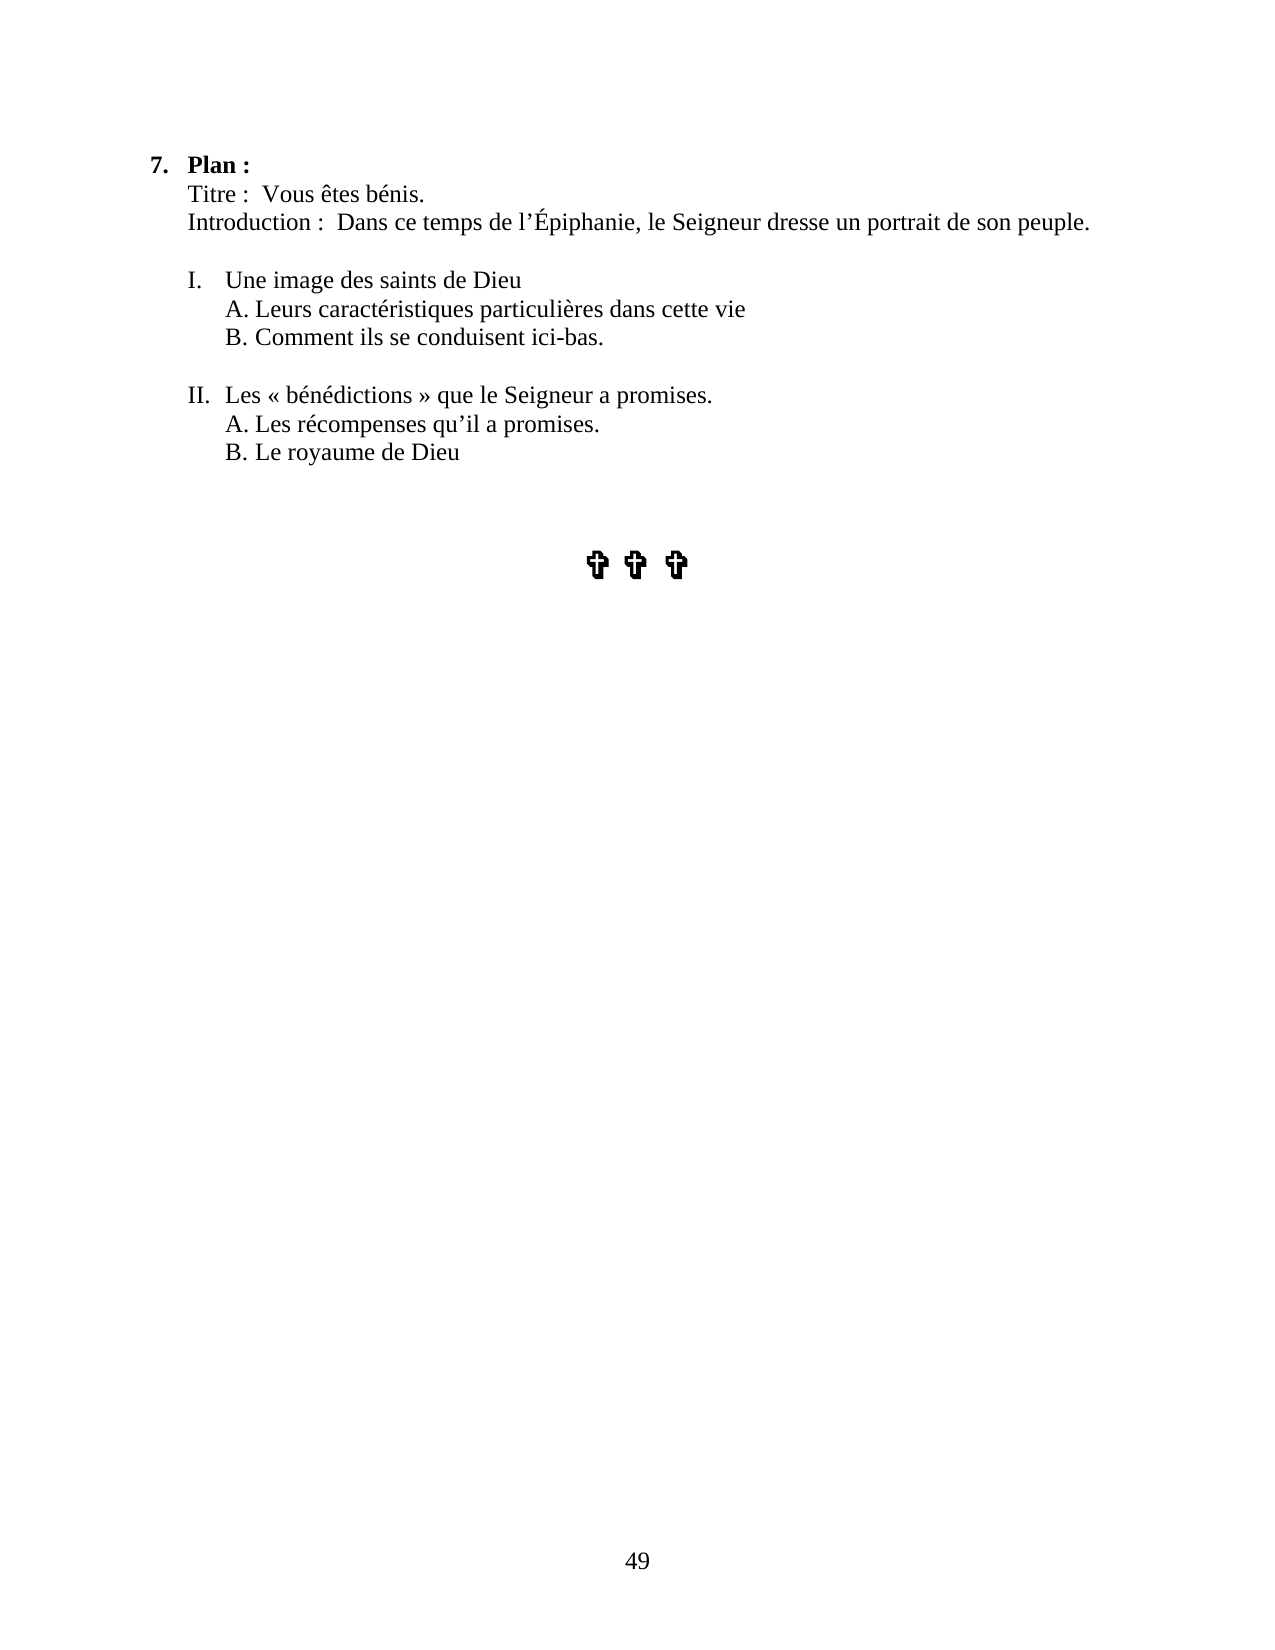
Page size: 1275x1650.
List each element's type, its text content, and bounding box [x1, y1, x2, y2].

text A. Leurs caractéristiques particulières dans cette vie [150, 294, 1125, 322]
text B. Comment ils se conduisent ici-bas. [150, 322, 1125, 351]
text I. Une image des saints de Dieu [150, 265, 1125, 294]
text B. Le royaume de Dieu [150, 437, 1125, 466]
text Titre : Vous êtes bénis. [150, 179, 1125, 207]
text Introduction : Dans ce temps de l’Épiphanie, le Seigneur dresse un portrait de son peuple. [150, 207, 1125, 236]
text 7. Plan : [150, 150, 1125, 179]
text A. Les récompenses qu’il a promises. [150, 409, 1125, 437]
text II. Les « bénédictions » que le Seigneur a promises. [150, 380, 1125, 409]
